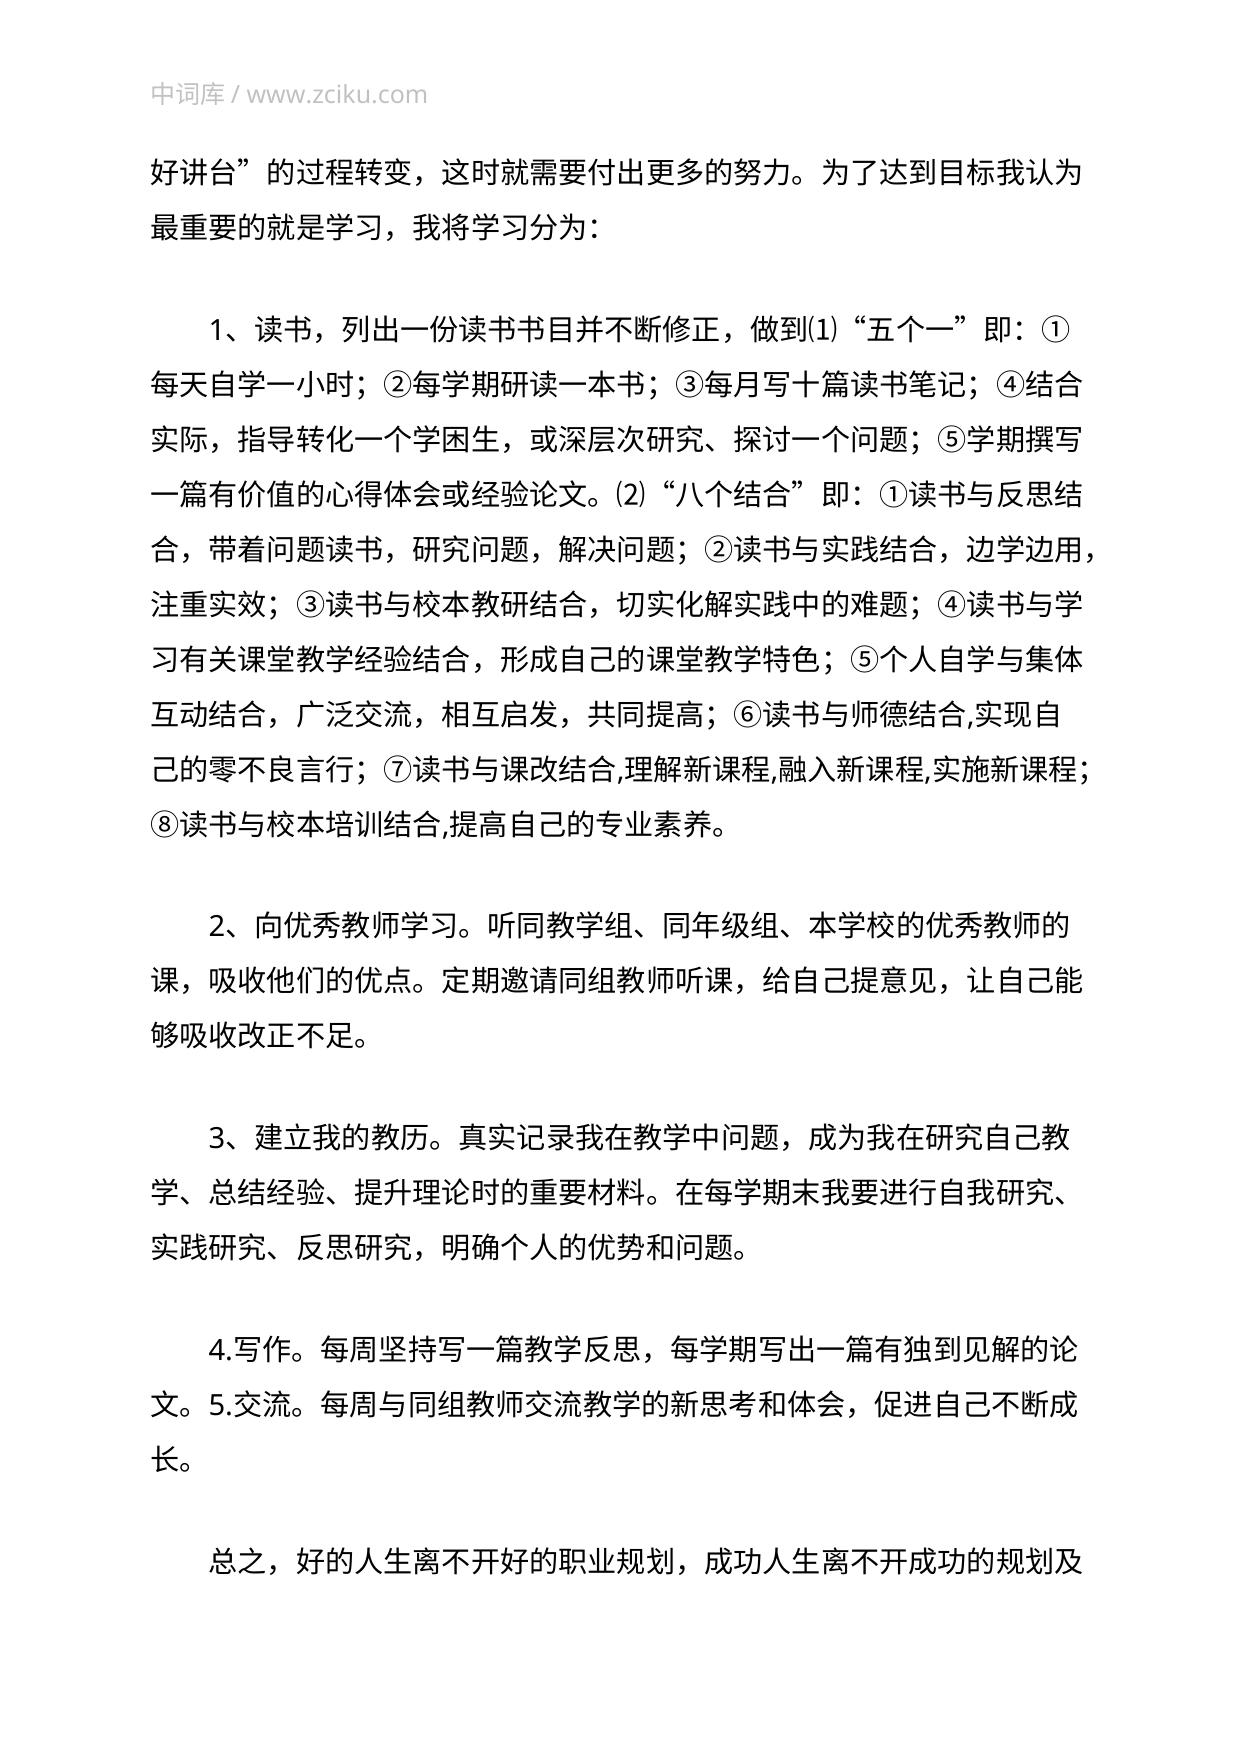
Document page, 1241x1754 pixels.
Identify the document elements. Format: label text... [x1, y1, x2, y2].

text 4.写作。每周坚持写一篇教学反思，每学期写出一篇有独到见解的论文。5.交流。每周与同组教师交流教学的新思考和体会，促进自己不断成长。 [150, 1326, 1090, 1479]
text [150, 150, 1090, 247]
text 3、建立我的教历。真实记录我在教学中问题，成为我在研究自己教学、总结经验、提升理论时的重要材料。在每学期末我要进行自我研究、实践研究、反思研究，明确个人的优势和问题。 [150, 1115, 1090, 1267]
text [150, 1538, 1090, 1580]
text 2、向优秀教师学习。听同教学组、同年级组、本学校的优秀教师的课，吸收他们的优点。定期邀请同组教师听课，给自己提意见，让自己能够吸收改正不足。 [150, 903, 1090, 1055]
text 1、读书，列出一份读书书目并不断修正，做到⑴“五个一”即：①每天自学一小时；②每学期研读一本书；③每月写十篇读书笔记；④结合实际，指导转化一个学困生，或深层次研究、探讨一个问题；⑤学期撰写一篇有价值的心得体会或经验论文。⑵“八个结合”即：①读书与反思结合，带着问题读书，研究问题，解决问题；②读书与实践结合，边学边用，注重实效；③读书与校本教研结合，切实化解实践中的难题；④读书与学习有关课堂教学经验结合，形成自己的课堂教学特色；⑤个人自学与集体互动结合，广泛交流，相互启发，共同提高；⑥读书与师德结合,实现自己的零不良言行；⑦读书与课改结合,理解新课程,融入新课程,实施新课程；⑧读书与校本培训结合,提高自己的专业素养。 [150, 307, 1090, 843]
